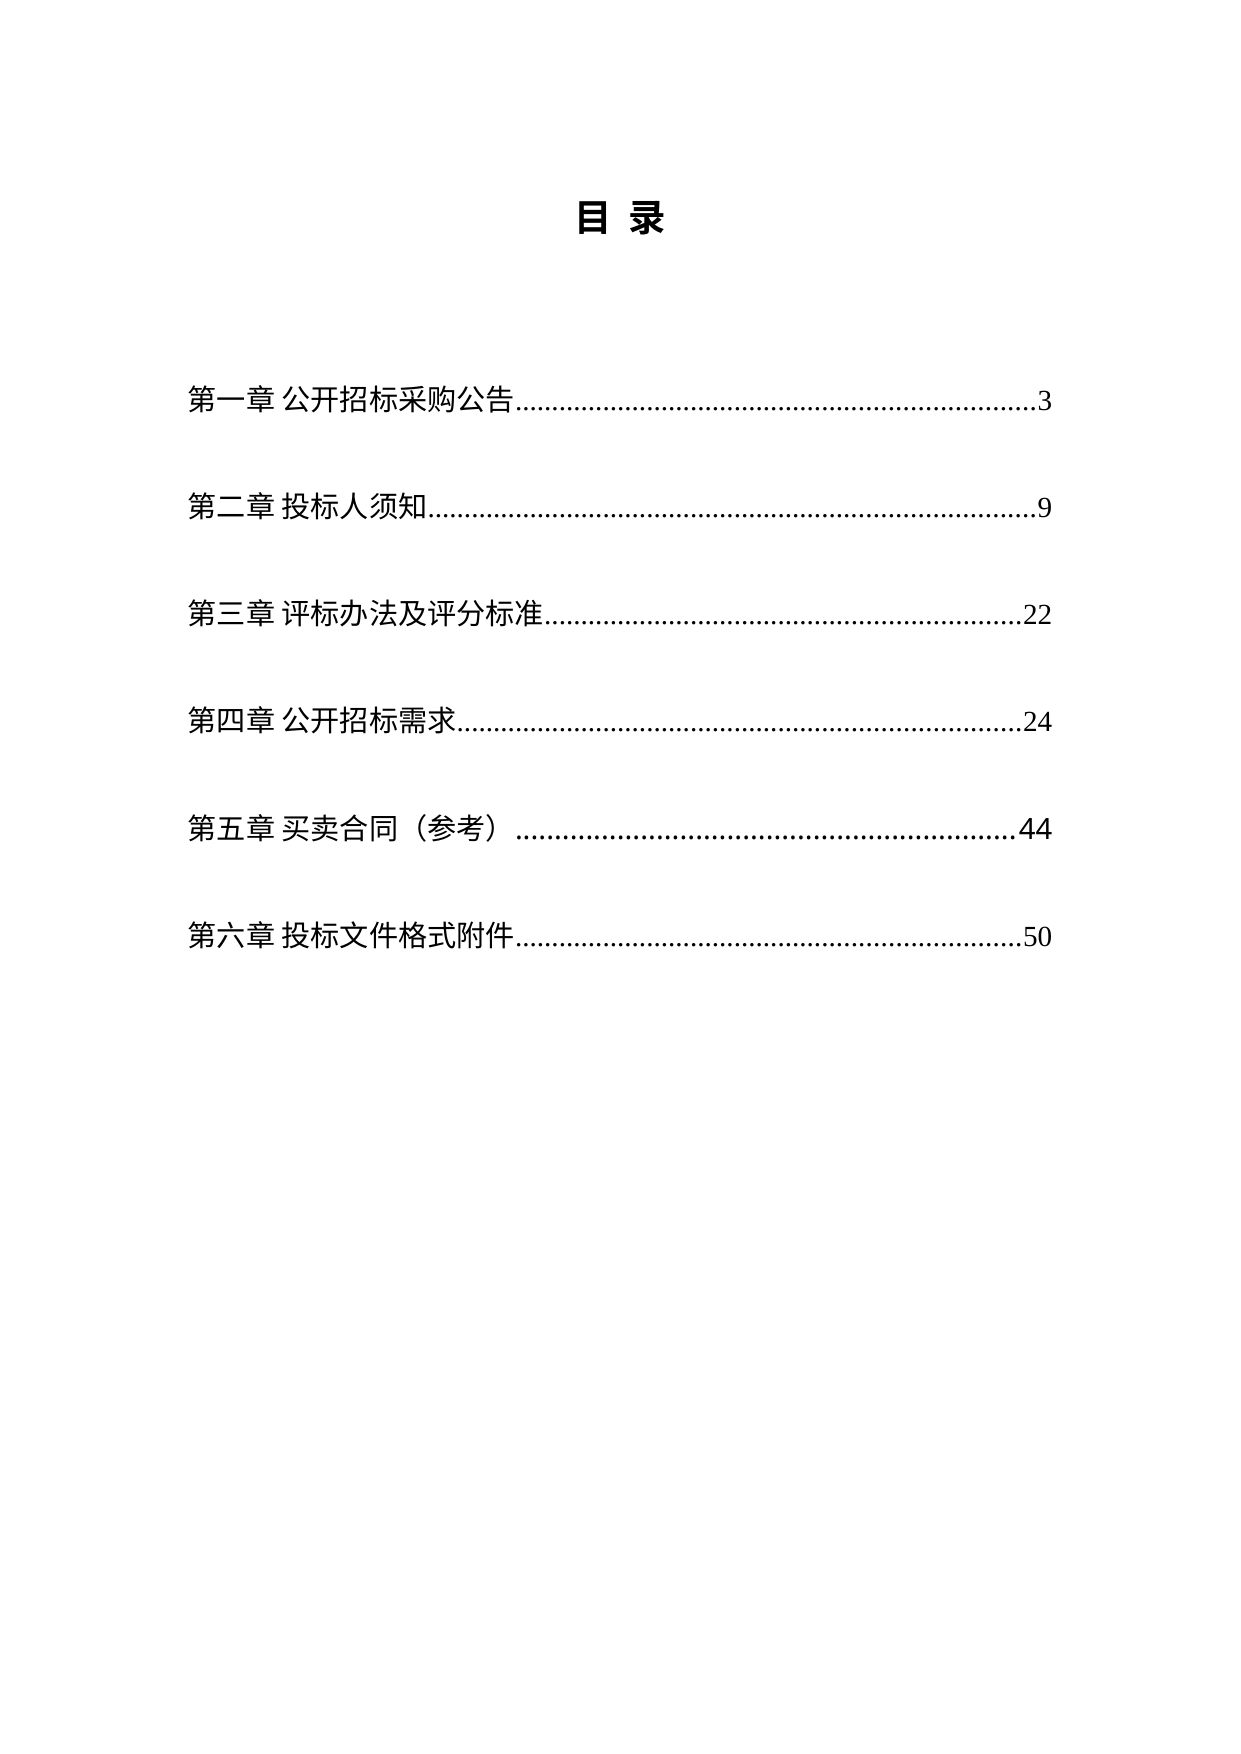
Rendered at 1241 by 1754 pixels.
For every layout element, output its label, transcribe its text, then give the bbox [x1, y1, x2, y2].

text 目 录 [187, 182, 1053, 247]
